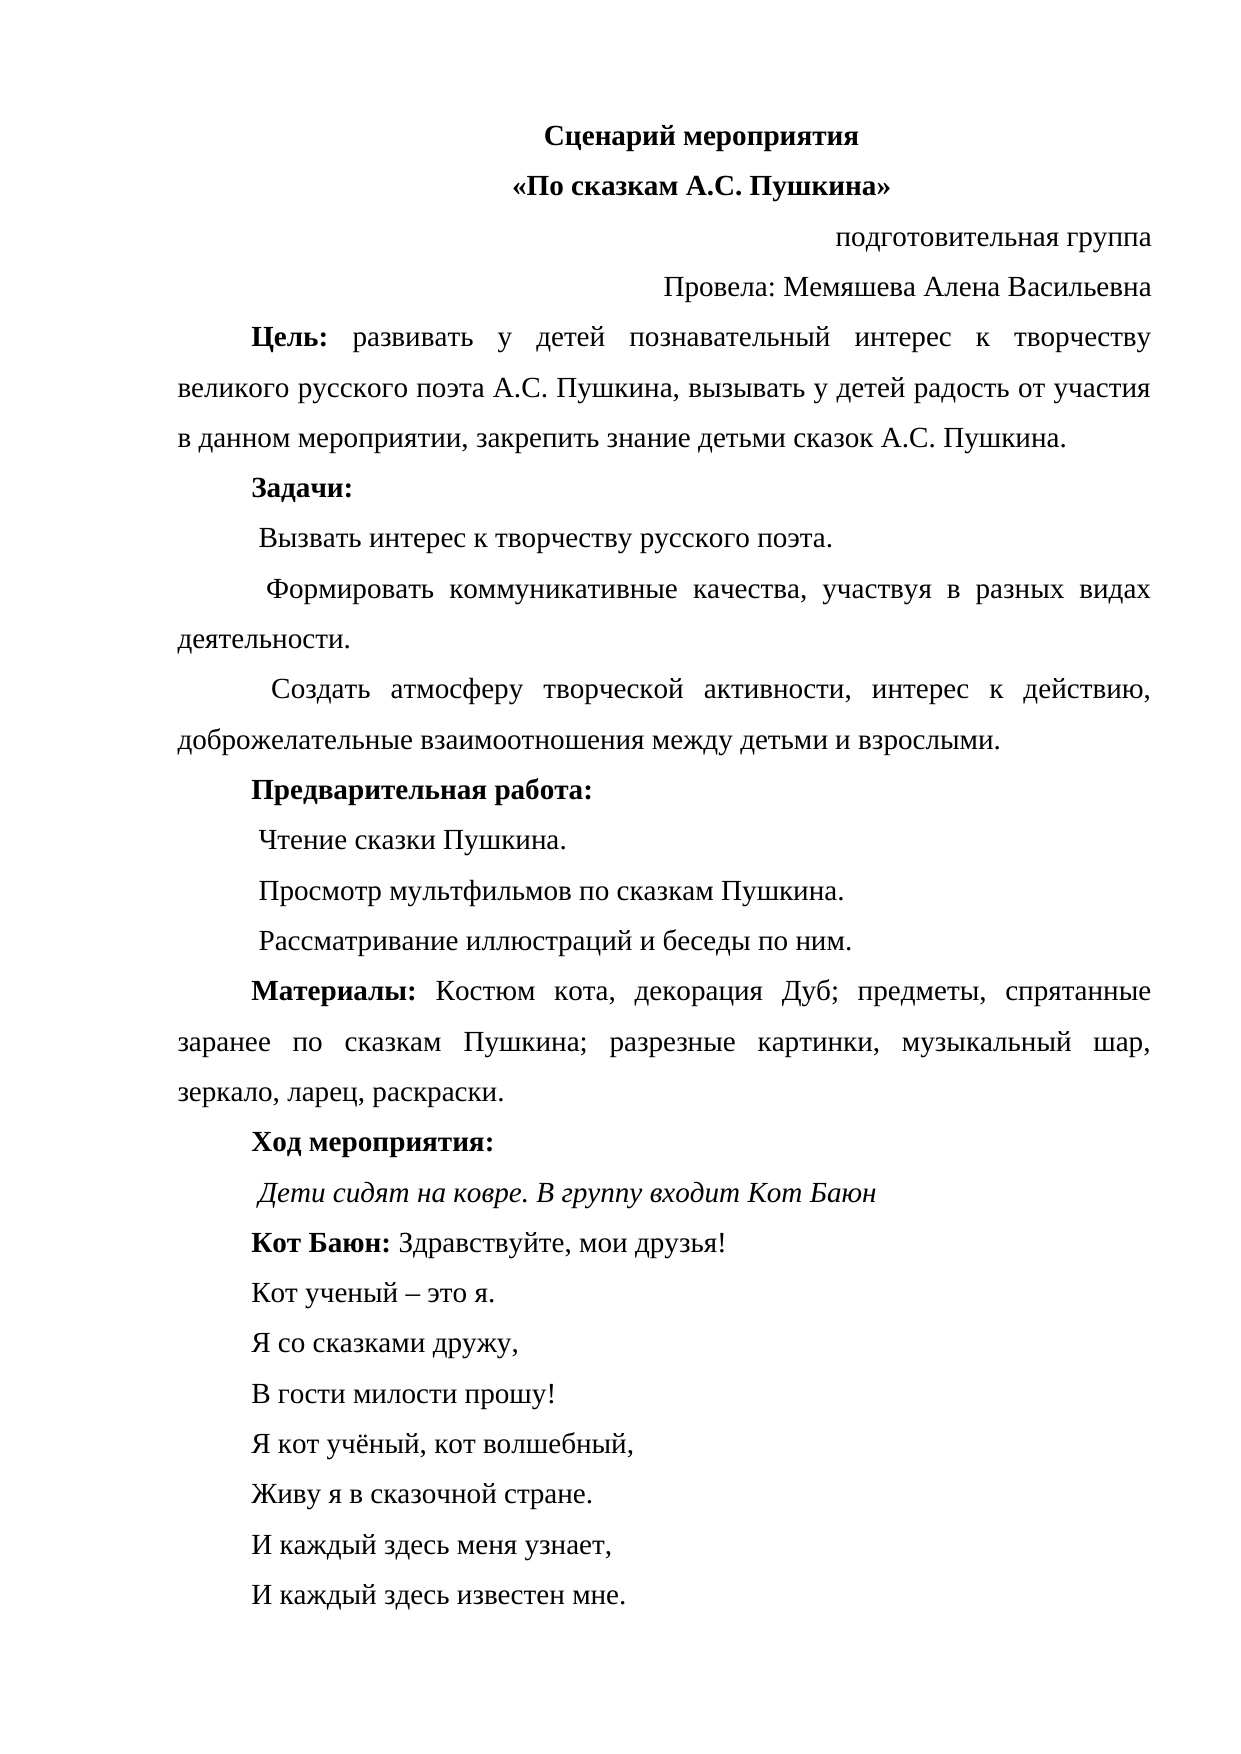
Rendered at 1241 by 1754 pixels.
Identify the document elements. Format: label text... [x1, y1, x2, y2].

text Сценарий мероприятия [177, 118, 1152, 152]
text Формировать коммуникативные качества, участвуя в разных видах деятельности. [177, 571, 1152, 655]
text Кот ученый – это я. [177, 1275, 1152, 1309]
text Материалы: Костюм кота, декорация Дуб; предметы, спрятанные заранее по сказкам Пушкина; разрезные картинки, музыкальный шар, зеркало, ларец, раскраски. [177, 1057, 1152, 1108]
text И каждый здесь известен мне. [177, 1577, 1152, 1611]
text Создать атмосферу творческой активности, интерес к действию, доброжелательные взаимоотношения между детьми и взрослыми. [177, 672, 1152, 755]
text Вызвать интерес к творчеству русского поэта. [177, 521, 1152, 554]
text Материалы: Костюм кота, декорация Дуб; предметы, спрятанные заранее по сказкам Пушкина; разрезные картинки, музыкальный шар, зеркало, ларец, раскраски. [177, 973, 1152, 1024]
text Просмотр мультфильмов по сказкам Пушкина. [177, 873, 1152, 906]
text Предварительная работа: [177, 772, 1152, 806]
text подготовительная группа [177, 219, 1152, 252]
text Задачи: [177, 470, 1152, 504]
text Я со сказками дружу, [177, 1326, 1152, 1359]
text Живу я в сказочной стране. [177, 1477, 1152, 1510]
text Чтение сказки Пушкина. [177, 822, 1152, 856]
text Кот Баюн: Здравствуйте, мои друзья! [177, 1225, 1152, 1258]
text Ход мероприятия: [177, 1124, 1152, 1158]
text Цель: развивать у детей познавательный интерес к творчеству великого русского поэта А.С. Пушкина, вызывать у детей радость от участия в данном мероприятии, закрепить знание детьми сказок А.С. Пушкина. [177, 403, 1152, 453]
text Рассматривание иллюстраций и беседы по ним. [177, 923, 1152, 957]
text «По сказкам А.С. Пушкина» [177, 168, 1152, 202]
text В гости милости прошу! [177, 1376, 1152, 1409]
text Дети сидят на ковре. В группу входит Кот Баюн [177, 1175, 1152, 1208]
text Я кот учёный, кот волшебный, [177, 1426, 1152, 1460]
text Цель: развивать у детей познавательный интерес к творчеству великого русского поэта А.С. Пушкина, вызывать у детей радость от участия в данном мероприятии, закрепить знание детьми сказок А.С. Пушкина. [177, 319, 1152, 370]
text И каждый здесь меня узнает, [177, 1527, 1152, 1560]
text Провела: Мемяшева Алена Васильевна [177, 269, 1152, 303]
